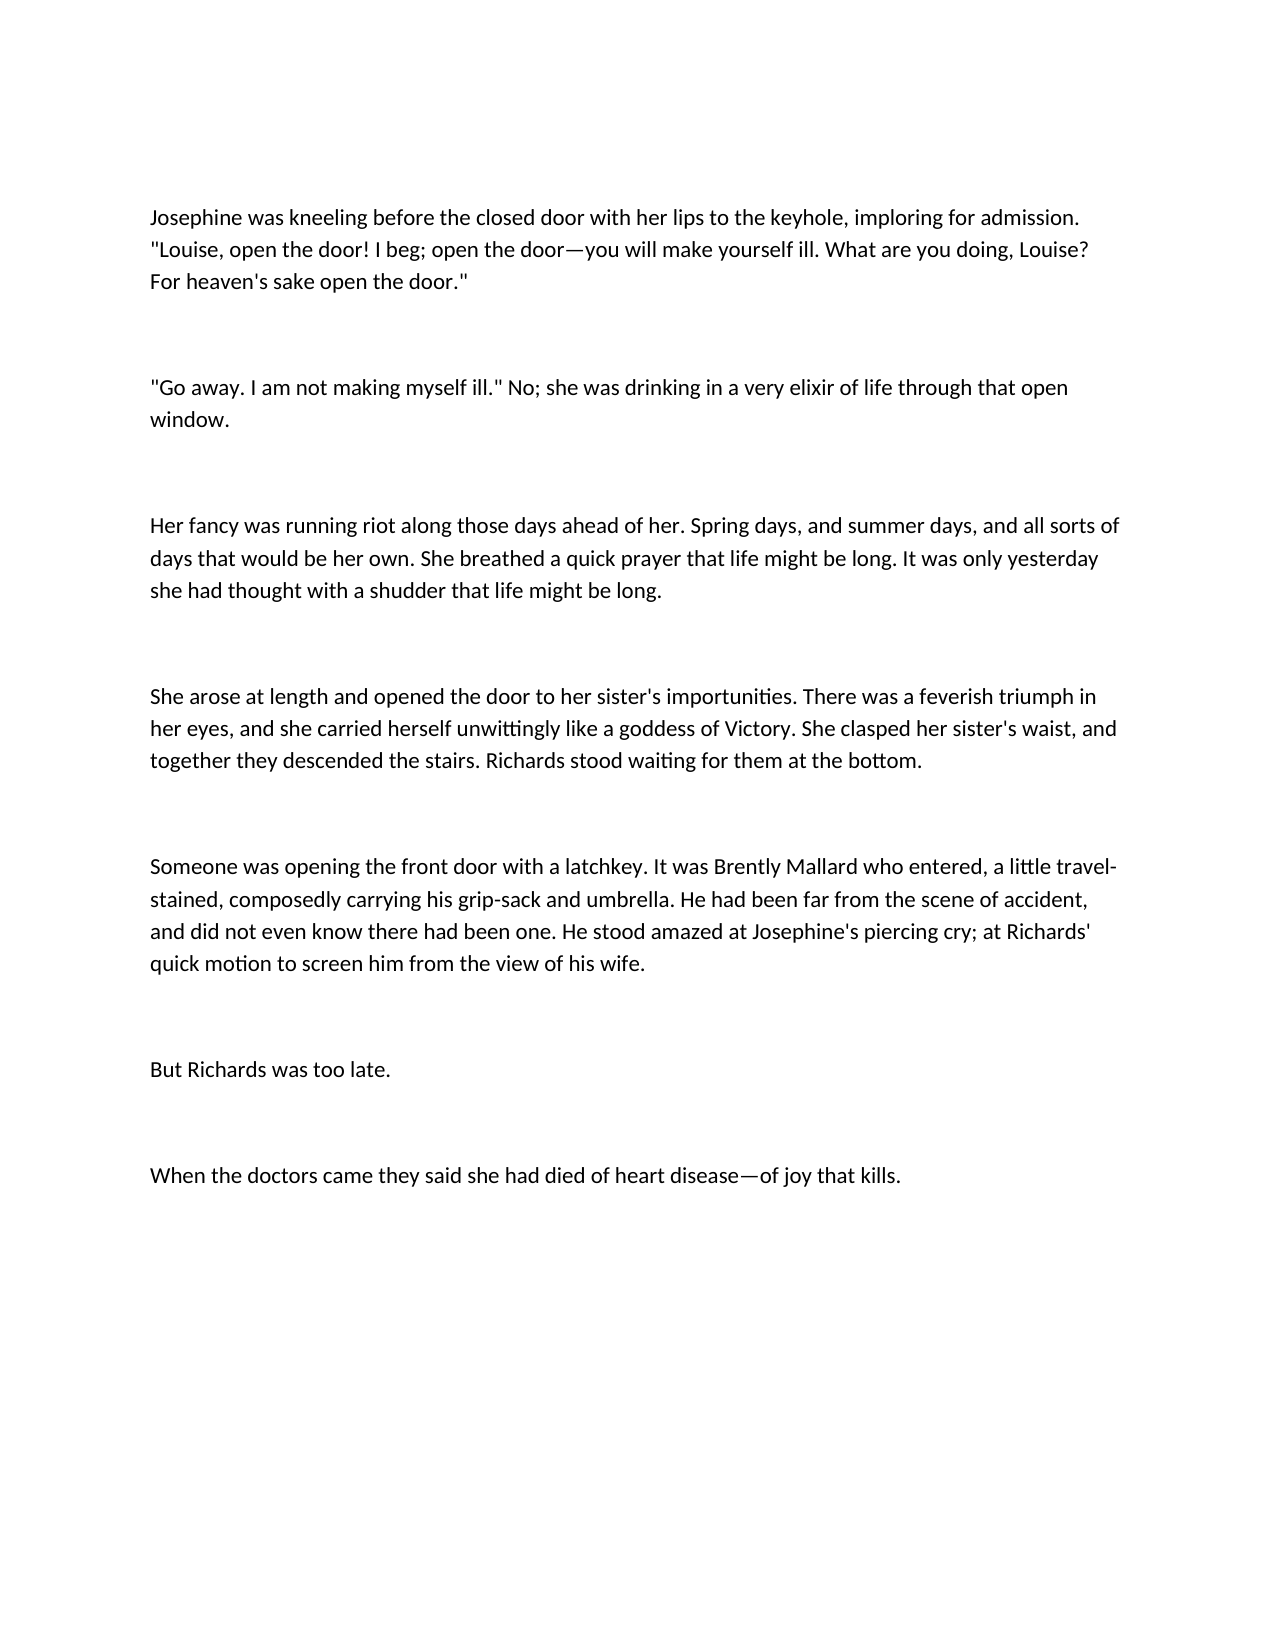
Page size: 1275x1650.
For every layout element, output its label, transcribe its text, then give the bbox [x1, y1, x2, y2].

text Her fancy was running riot along those days ahead of her. Spring days, and summer days, and all sorts of days that would be her own. She breathed a quick prayer that life might be long. It was only yesterday she had thought with a shudder that life might be long. [150, 512, 1125, 604]
text When the doctors came they said she had died of heart disease—of joy that kills. [150, 1161, 1125, 1189]
text Josephine was kneeling before the closed door with her lips to the keyhole, imploring for admission. "Louise, open the door! I beg; open the door—you will make yourself ill. What are you doing, Louise? For heaven's sake open the door." [150, 203, 1125, 295]
text "Go away. I am not making myself ill." No; she was drinking in a very elixir of life through that open window. [150, 373, 1125, 434]
text She arose at length and opened the door to her sister's importunities. There was a feverish triumph in her eyes, and she carried herself unwittingly like a goddess of Victory. She clasped her sister's waist, and together they descended the stairs. Richards stood waiting for them at the bottom. [150, 682, 1125, 774]
text Someone was opening the front door with a latchkey. It was Brently Mallard who entered, a little travel-stained, composedly carrying his grip-sack and umbrella. He had been far from the scene of accident, and did not even know there had been one. He stood amazed at Josephine's piercing cry; at Richards' quick motion to screen him from the view of his wife. [150, 852, 1125, 977]
text But Richards was too late. [150, 1055, 1125, 1083]
